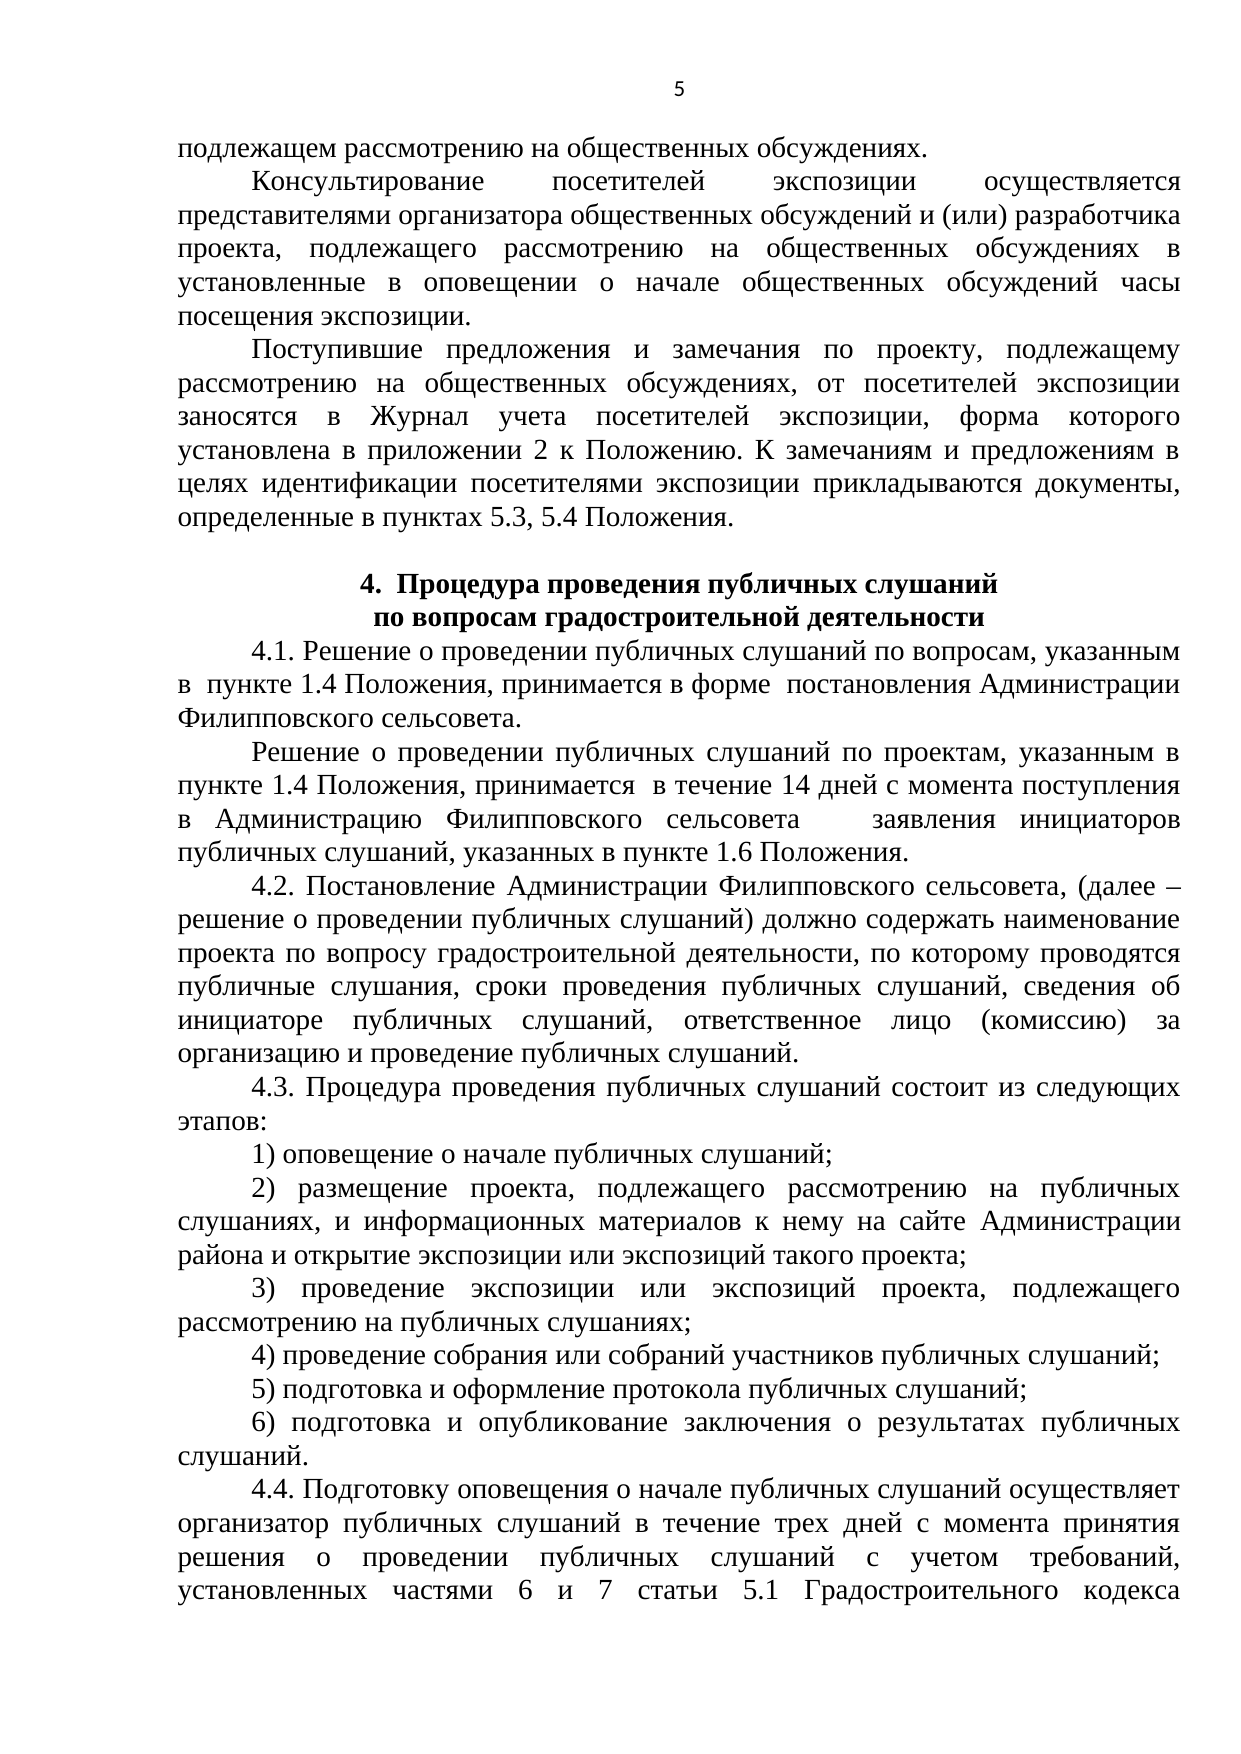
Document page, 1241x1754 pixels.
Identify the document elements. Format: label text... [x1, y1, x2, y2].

text по вопросам градостроительной деятельности [177, 599, 1181, 633]
text 4.3. Процедура проведения публичных слушаний состоит из следующих этапов: [177, 1069, 1181, 1136]
text 3) проведение экспозиции или экспозиций проекта, подлежащего рассмотрению на публичных слушаниях; [177, 1270, 1181, 1337]
text 4. Процедура проведения публичных слушаний [177, 566, 1181, 599]
text Консультирование посетителей экспозиции осуществляется представителями организатора общественных обсуждений и (или) разработчика проекта, подлежащего рассмотрению на общественных обсуждениях в установленные в оповещении о начале общественных обсуждений часы посещения экспозиции. [177, 163, 1181, 331]
text 4.1. Решение о проведении публичных слушаний по вопросам, указанным в пункте 1.4 Положения, принимается в форме постановления Администрации Филипповского сельсовета. [177, 633, 1181, 734]
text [177, 130, 1181, 163]
text Решение о проведении публичных слушаний по проектам, указанным в пункте 1.4 Положения, принимается в течение 14 дней с момента поступления в Администрацию Филипповского сельсовета заявления инициаторов публичных слушаний, указанных в пункте 1.6 Положения. [177, 734, 1181, 868]
text Поступившие предложения и замечания по проекту, подлежащему рассмотрению на общественных обсуждениях, от посетителей экспозиции заносятся в Журнал учета посетителей экспозиции, форма которого установлена в приложении 2 к Положению. К замечаниям и предложениям в целях идентификации посетителями экспозиции прикладываются документы, определенные в пунктах 5.3, 5.4 Положения. [177, 331, 1181, 532]
text 5) подготовка и оформление протокола публичных слушаний; [177, 1371, 1181, 1404]
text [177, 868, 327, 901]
text 2) размещение проекта, подлежащего рассмотрению на публичных слушаниях, и информационных материалов к нему на сайте Администрации района и открытие экспозиции или экспозиций такого проекта; [177, 1170, 1181, 1270]
text 4.2. Постановление Администрации Филипповского сельсовета, (далее – решение о проведении публичных слушаний) должно содержать наименование проекта по вопросу градостроительной деятельности, по которому проводятся публичные слушания, сроки проведения публичных слушаний, сведения об инициаторе публичных слушаний, ответственное лицо (комиссию) за организацию и проведение публичных слушаний. [177, 1002, 1181, 1069]
text 6) подготовка и опубликование заключения о результатах публичных слушаний. [177, 1404, 1181, 1472]
text 4) проведение собрания или собраний участников публичных слушаний; [177, 1337, 1181, 1371]
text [177, 1472, 1181, 1606]
text 1) оповещение о начале публичных слушаний; [177, 1136, 1181, 1170]
